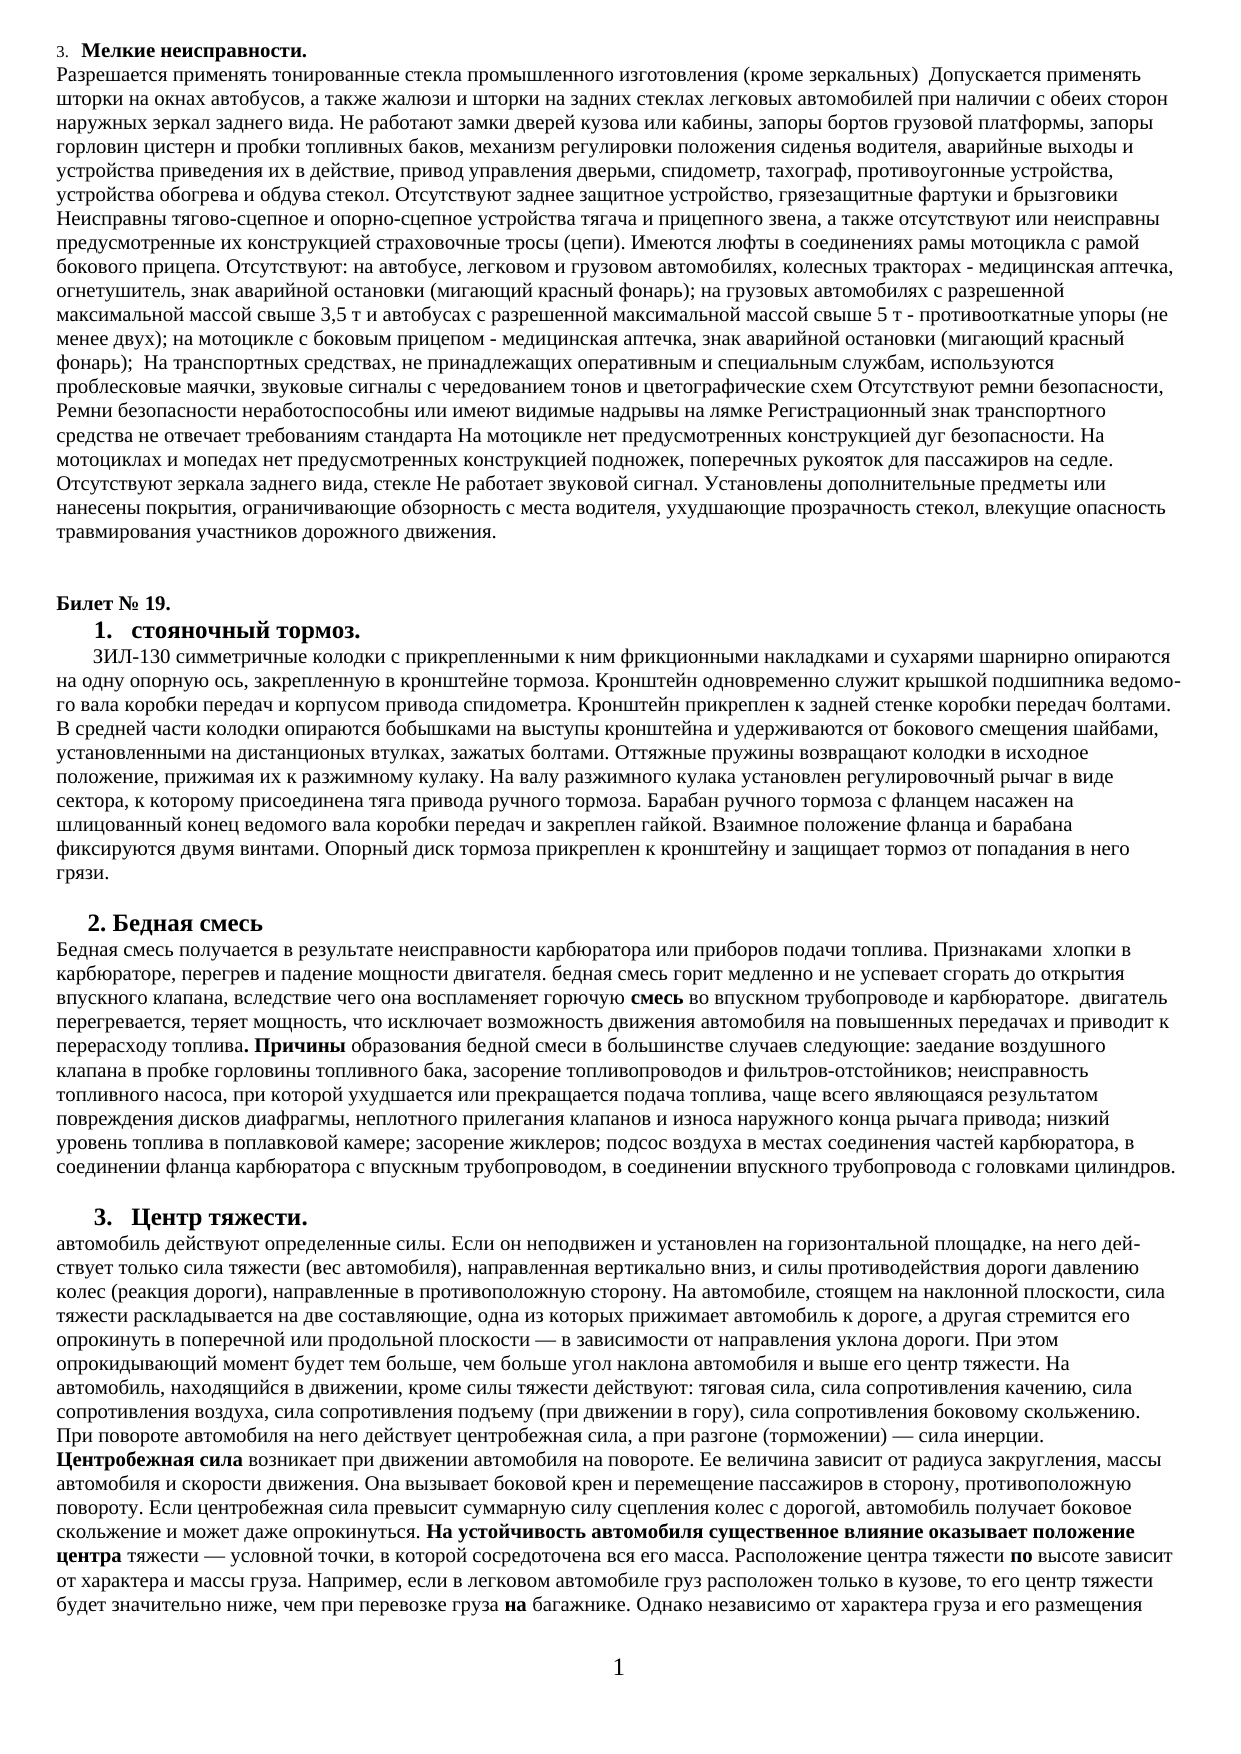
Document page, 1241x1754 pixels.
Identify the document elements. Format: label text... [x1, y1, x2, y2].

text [56, 1231, 1181, 1616]
text Бедная смесь получается в результате неисправности карбюратора или приборов подачи топлива. Признаками хлопки в карбюраторе, перегрев и падение мощности двигателя. бедная смесь горит медленно и не успевает сгорать до открытия впускного клапана, вследствие чего она воспламеняет горючую смесь во впускном трубопроводе и карбюраторе. двигатель перегревается, теряет мощность, что исключает возможность движения автомобиля на повышенных передачах и приводит к перерасходу топлива. Причины образования бедной смеси в большинстве случаев следующие: заедание воздушного клапана в пробке горловины топливного бака, засорение топливопроводов и фильтров-отстойников; неисправность топливного насоса, при которой ухудшается или прекращается подача топлива, чаще всего являющаяся результатом повреждения дисков диафрагмы, неплотного прилегания клапанов и износа наружного конца рычага привода; низкий уровень топлива в поплавковой камере; засорение жиклеров; подсос воздуха в местах соединения частей карбюратора, в соединении фланца карбюратора с впускным трубопроводом, в соединении впускного трубопровода с головками цилиндров. [56, 937, 1181, 1178]
list стояночный тормоз. [94, 615, 1181, 644]
text 2. Бедная смесь [56, 908, 1181, 937]
text 3. Мелкие неисправности. [56, 37, 1181, 62]
text Разрешается применять тонированные стекла промышленного изготовления (кроме зеркальных) Допускается применять шторки на окнах автобусов, а также жалюзи и шторки на задних стеклах легковых автомобилей при наличии с обеих сторон наружных зеркал заднего вида. Не работают замки дверей кузова или кабины, запоры бортов грузовой платформы, запоры горловин цистерн и пробки топливных баков, механизм регулировки положения сиденья водителя, аварийные выходы и устройства приведения их в действие, привод управления дверьми, спидометр, тахограф, противоугонные устройства, устройства обогрева и обдува стекол. Отсутствуют заднее защитное устройство, грязезащитные фартуки и брызговики Неисправны тягово-сцепное и опорно-сцепное устройства тягача и прицепного звена, а также отсутствуют или неисправны предусмотренные их конструкцией страховочные тросы (цепи). Имеются люфты в соединениях рамы мотоцикла с рамой бокового прицепа. Отсутствуют: на автобусе, легковом и грузовом автомобилях, колесных тракторах - медицинская аптечка, огнетушитель, знак аварийной остановки (мигающий красный фонарь); на грузовых автомобилях с разрешенной максимальной массой свыше 3,5 т и автобусах с разрешенной максимальной массой свыше 5 т - противооткатные упоры (не менее двух); на мотоцикле с боковым прицепом - медицинская аптечка, знак аварийной остановки (мигающий красный фонарь); На транспортных средствах, не принадлежащих оперативным и специальным службам, используются проблесковые маячки, звуковые сигналы с чередованием тонов и цветографические схем Отсутствуют ремни безопасности, Ремни безопасности неработоспособны или имеют видимые надрывы на лямке Регистрационный знак транспортного средства не отвечает требованиям стандарта На мотоцикле нет предусмотренных конструкцией дуг безопасности. На мотоциклах и мопедах нет предусмотренных конструкцией подножек, поперечных рукояток для пассажиров на седле. Отсутствуют зеркала заднего вида, стекле Не работает звуковой сигнал. Установлены дополнительные предметы или нанесены покрытия, ограничивающие обзорность с места водителя, ухудшающие прозрачность стекол, влекущие опасность травмирования участников дорожного движения. [56, 62, 1181, 543]
list Центр тяжести. [94, 1202, 1181, 1231]
text ЗИЛ-130 симметричные колодки с прикрепленными к ним фрикционными накладками и сухарями шарнирно опираются на одну опорную ось, закрепленную в кронштейне тормоза. Кронштейн одновременно служит крышкой подшипника ведомого вала коробки передач и корпусом привода спидометра. Кронштейн прикреплен к задней стенке коробки передач болтами. В средней части колодки опираются бобышками на выступы кронштейна и удерживаются от бокового смещения шайбами, установленными на дистанционых втулках, зажатых болтами. Оттяжные пружины возвращают колодки в исходное положение, прижимая их к разжимному кулаку. На валу разжимного кулака установлен регулировочный рычаг в виде сектора, к которому присоединена тяга привода ручного тормоза. Барабан ручного тормоза с фланцем насажен на шлицованный конец ведомого вала коробки передач и закреплен гайкой. Взаимное положение фланца и барабана фиксируются двумя винтами. Опорный диск тормоза прикреплен к кронштейну и защищает тормоз от попадания в него грязи. [56, 644, 1181, 884]
text Билет № 19. [56, 591, 1181, 615]
